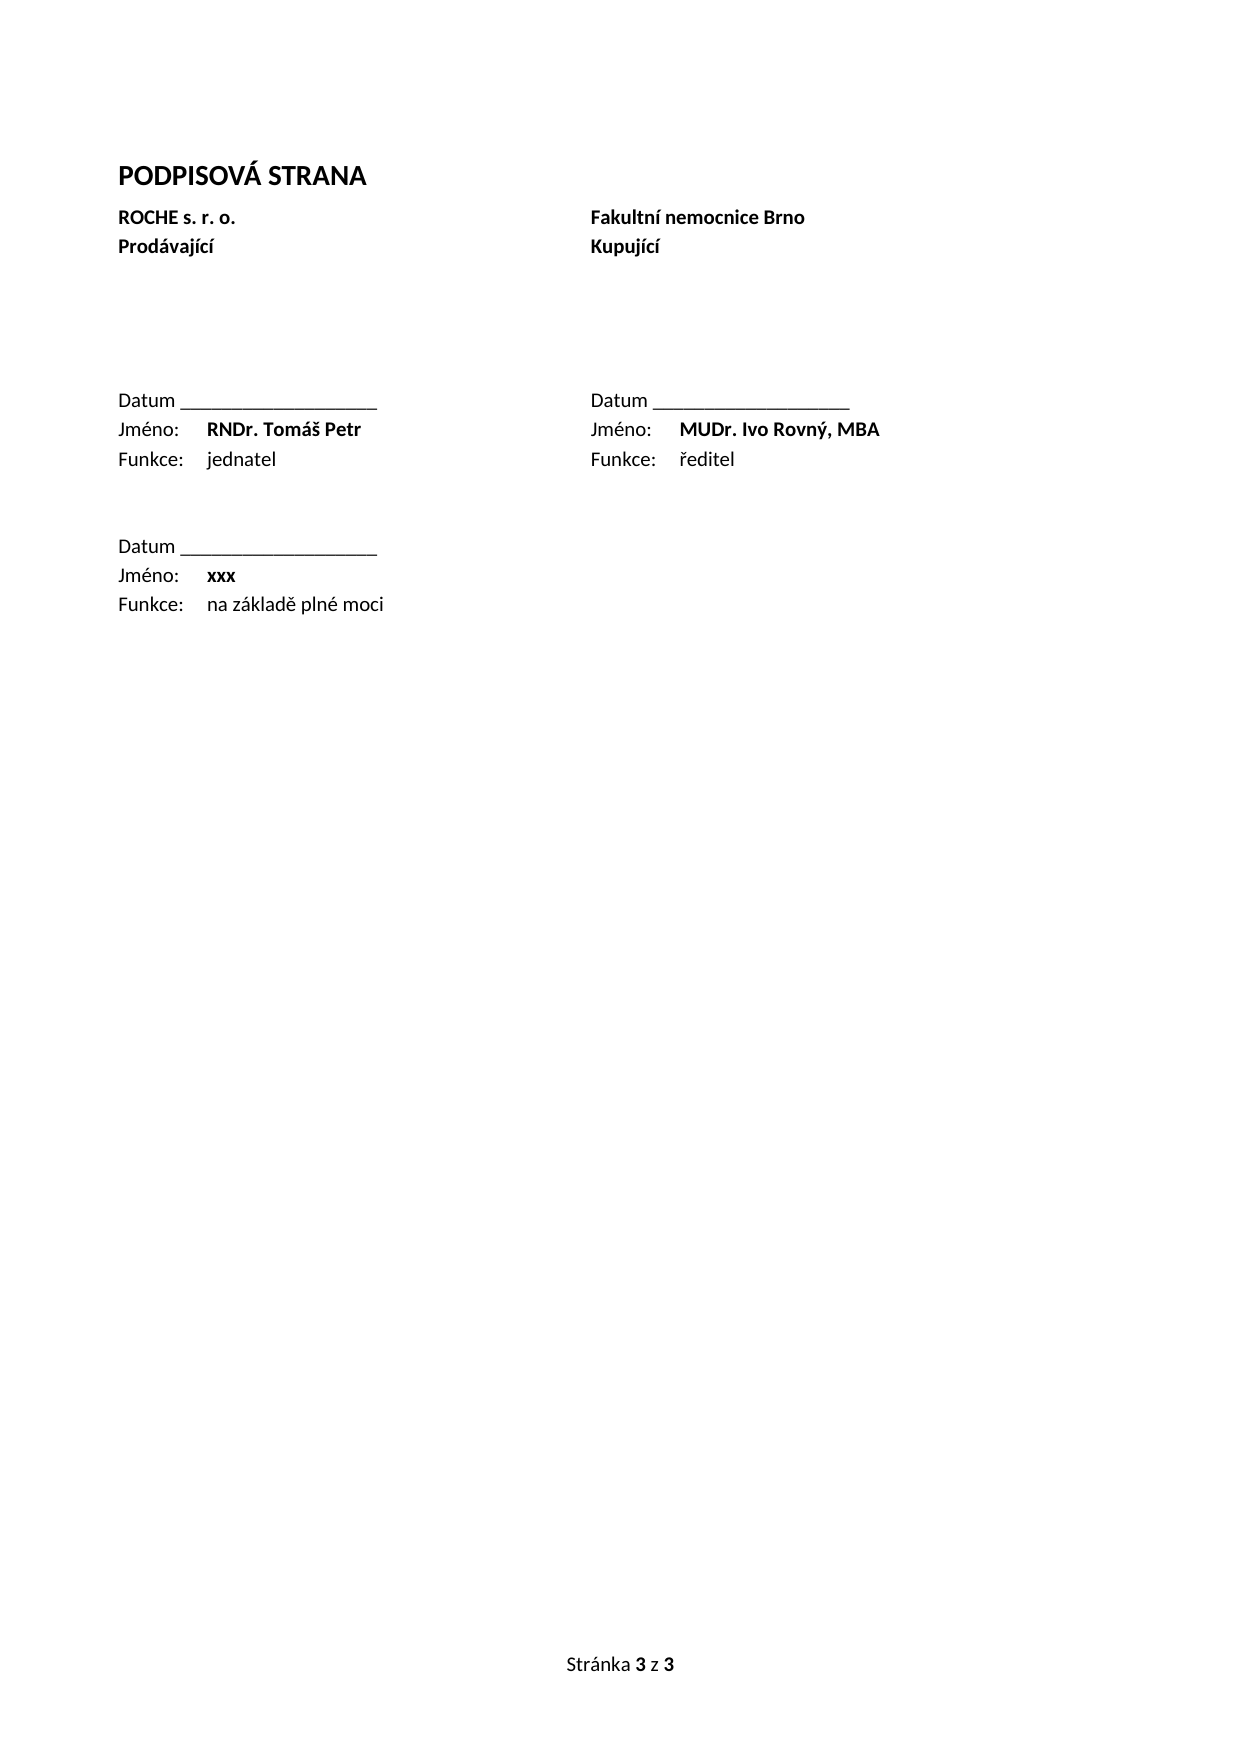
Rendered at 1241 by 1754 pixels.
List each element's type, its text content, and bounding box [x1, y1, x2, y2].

text Funkce: jednatel Funkce: ředitel [118, 446, 1122, 471]
text Prodávající Kupující [118, 233, 1122, 259]
text Jméno: RNDr. Tomáš Petr Jméno: MUDr. Ivo Rovný, MBA [118, 417, 1122, 442]
text Datum ___________________ [118, 533, 1122, 559]
text Datum ___________________ Datum ___________________ [118, 387, 1122, 413]
text ROCHE s. r. o. Fakultní nemocnice Brno [118, 204, 1122, 229]
title Podpisová Strana [118, 157, 1122, 193]
text Jméno: xxx [118, 562, 1122, 588]
text Funkce: na základě plné moci [118, 592, 1122, 617]
